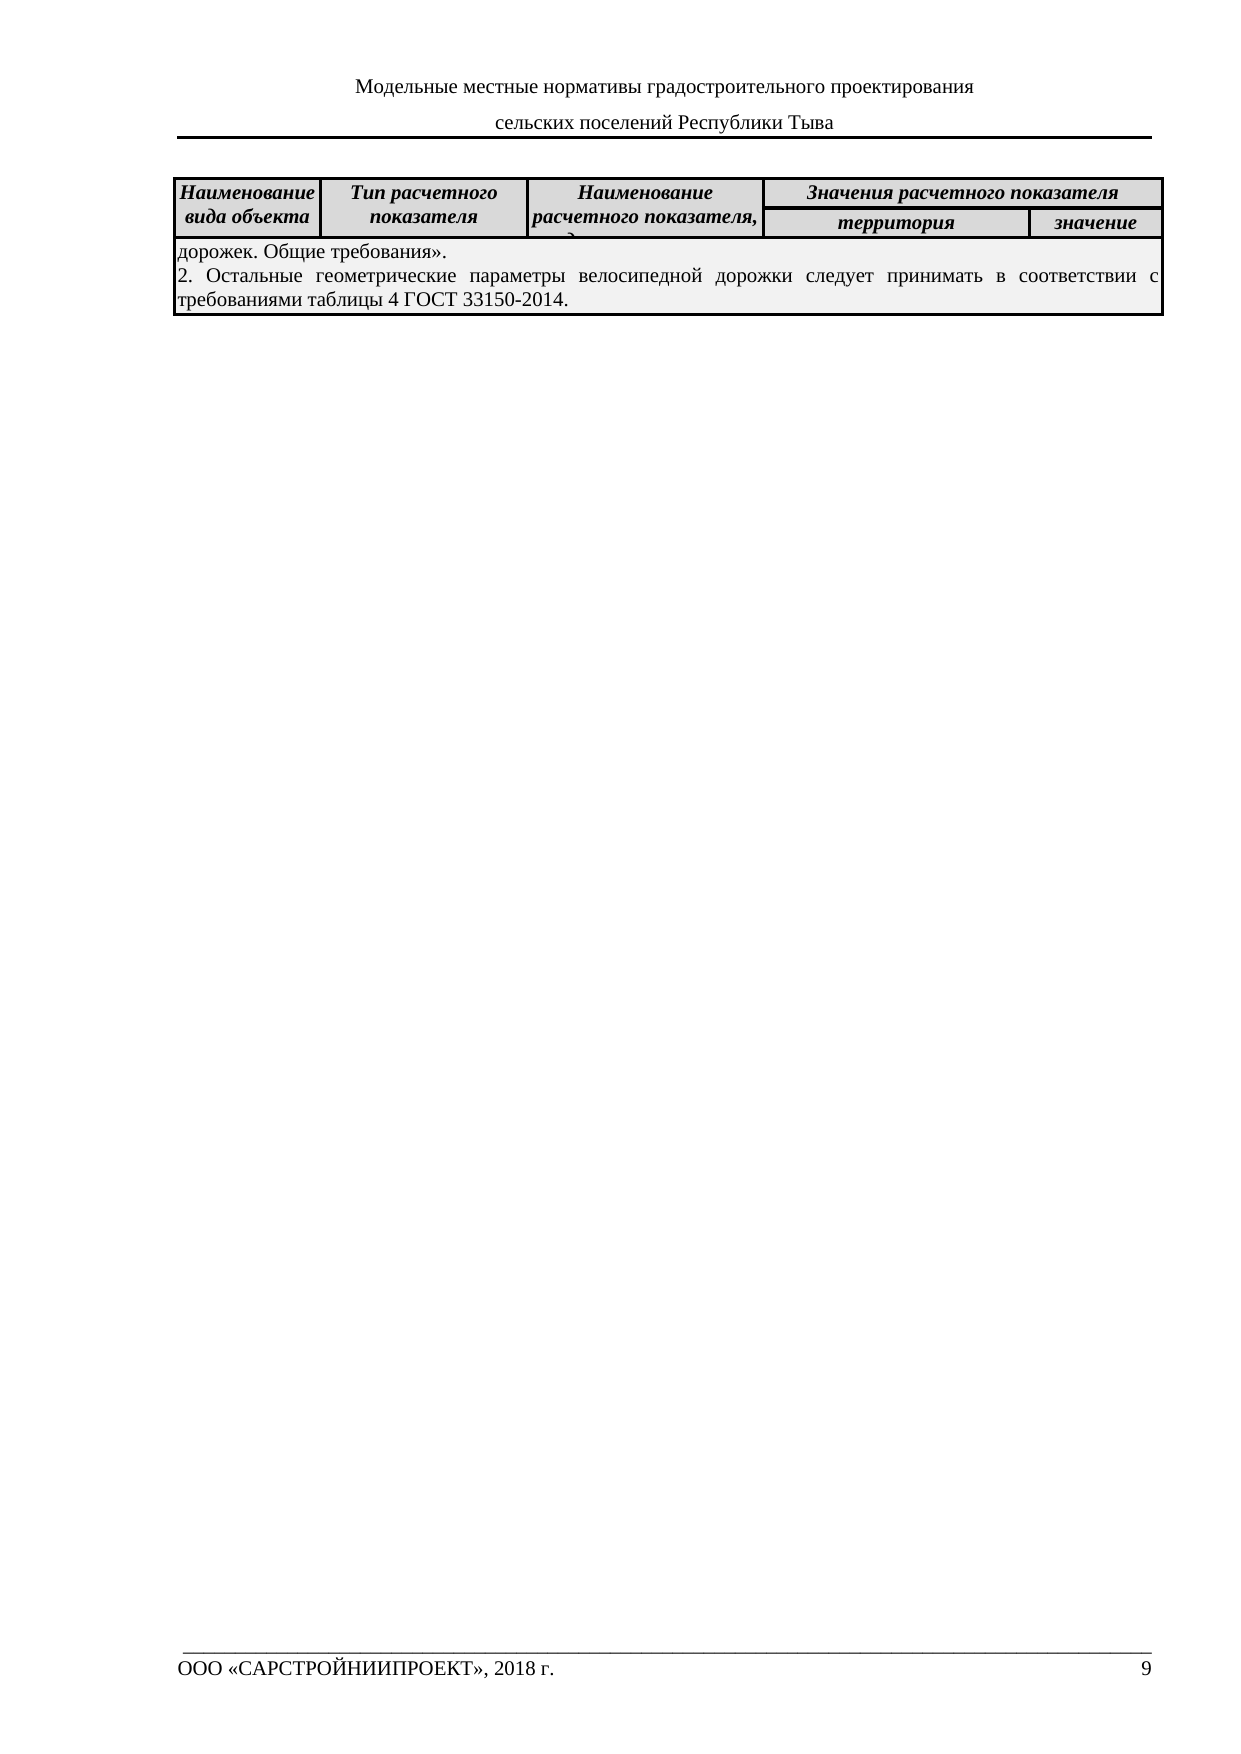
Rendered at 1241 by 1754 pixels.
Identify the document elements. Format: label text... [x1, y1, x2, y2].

table_header Значения расчетного показателя [765, 180, 1161, 206]
table_cell значение [1031, 210, 1161, 236]
table_header Наименование расчетного показателя, единица измерения [529, 180, 762, 236]
table_header Тип расчетного показателя [322, 180, 526, 236]
table_header Наименование вида объекта [176, 180, 319, 236]
table_cell территория [765, 210, 1028, 236]
